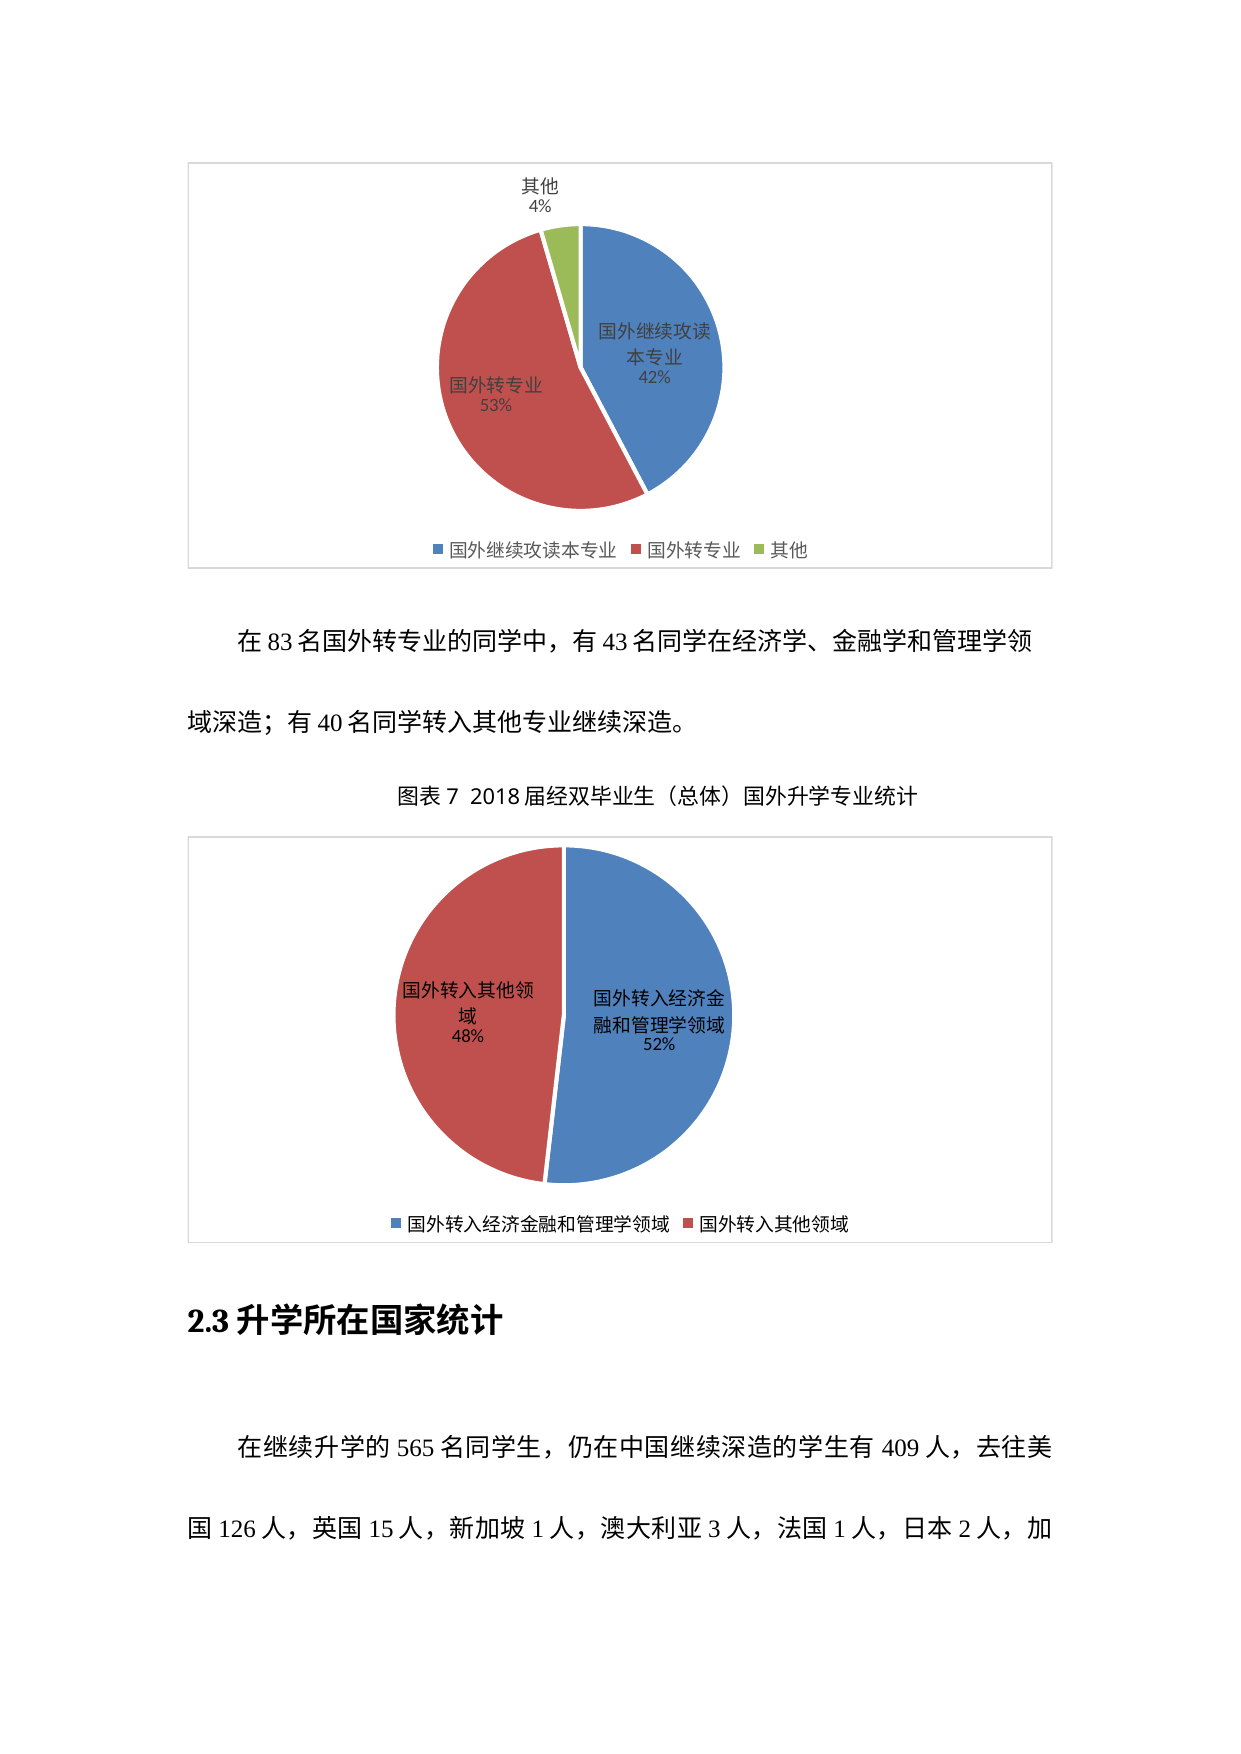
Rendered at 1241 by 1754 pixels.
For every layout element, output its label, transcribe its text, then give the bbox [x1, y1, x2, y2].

text 在83名国外转专业的同学中，有43名同学在经济学、金融学和管理学领域深造；有40名同学转入其他专业继续深造。 [187, 607, 1053, 753]
subtitle 2.3 升学所在国家统计 [187, 1286, 1053, 1351]
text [187, 1413, 1053, 1559]
text 图表 7 2018届经双毕业生（总体）国外升学专业统计 [187, 778, 1053, 811]
